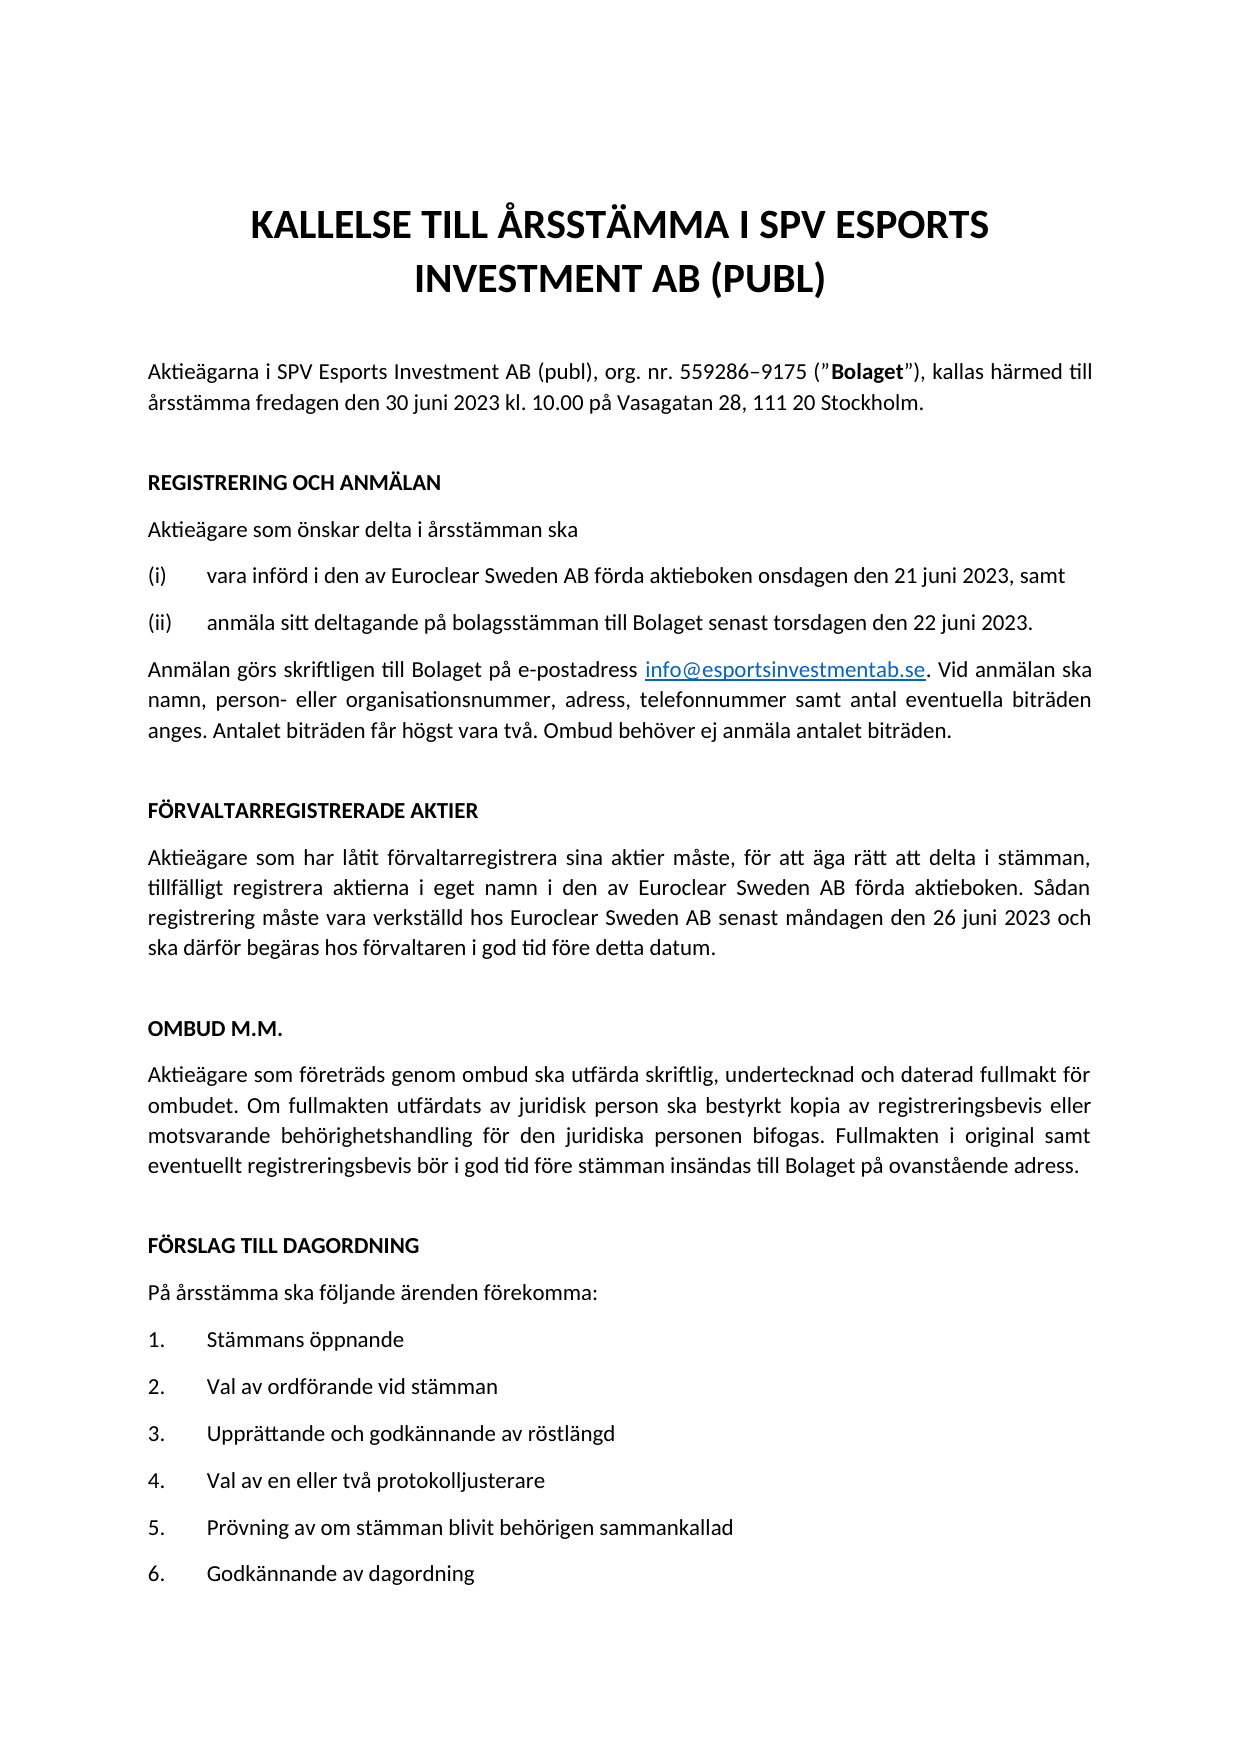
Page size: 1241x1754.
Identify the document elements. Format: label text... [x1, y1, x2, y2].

title KALLELSE TILL ÅRSSTÄMMA I SPV ESPORTS INVESTMENT AB (PUBL) [148, 198, 1093, 303]
list vara införd i den av Euroclear Sweden AB förda aktieboken onsdagen den 21 juni 2023, samt [148, 562, 1093, 589]
text FÖRSLAG TILL DAGORDNING [148, 1231, 1093, 1259]
text Aktieägare som önskar delta i årsstämman ska [148, 515, 1093, 543]
list Godkännande av dagordning [148, 1559, 1093, 1587]
list Upprättande och godkännande av röstlängd [148, 1419, 1093, 1447]
text Aktieägare som företräds genom ombud ska utfärda skriftlig, undertecknad och daterad fullmakt för ombudet. Om fullmakten utfärdats av juridisk person ska bestyrkt kopia av registreringsbevis eller motsvarande behörighetshandling för den juridiska personen bifogas. Fullmakten i original samt eventuellt registreringsbevis bör i god tid före stämman insändas till Bolaget på ovanstående adress. [148, 1061, 1093, 1179]
list Anmälan görs skriftligen till Bolaget på e-postadress info@esportsinvestmentab.se. Vid anmälan ska namn, person- eller organisationsnummer, adress, telefonnummer samt antal eventuella biträden anges. Antalet biträden får högst vara två. Ombud behöver ej anmäla antalet biträden. [148, 655, 1093, 744]
list Stämmans öppnande [148, 1325, 1093, 1353]
text OMBUD M.M. [148, 1014, 1093, 1042]
list anmäla sitt deltagande på bolagsstämman till Bolaget senast torsdagen den 22 juni 2023. [148, 608, 1093, 636]
list Val av ordförande vid stämman [148, 1372, 1093, 1400]
text REGISTRERING OCH ANMÄLAN [148, 468, 1093, 496]
text På årsstämma ska följande ärenden förekomma: [148, 1278, 1093, 1306]
text Aktieägare som har låtit förvaltarregistrera sina aktier måste, för att äga rätt att delta i stämman, tillfälligt registrera aktierna i eget namn i den av Euroclear Sweden AB förda aktieboken. Sådan registrering måste vara verkställd hos Euroclear Sweden AB senast måndagen den 26 juni 2023 och ska därför begäras hos förvaltaren i god tid före detta datum. [148, 843, 1093, 961]
text FÖRVALTARREGISTRERADE AKTIER [148, 796, 1093, 824]
list Prövning av om stämman blivit behörigen sammankallad [148, 1513, 1093, 1541]
list Val av en eller två protokolljusterare [148, 1466, 1093, 1494]
text Aktieägarna i SPV Esports Investment AB (publ), org. nr. 559286–9175 (”Bolaget”), kallas härmed till årsstämma fredagen den 30 juni 2023 kl. 10.00 på Vasagatan 28, 111 20 Stockholm. [148, 357, 1093, 416]
